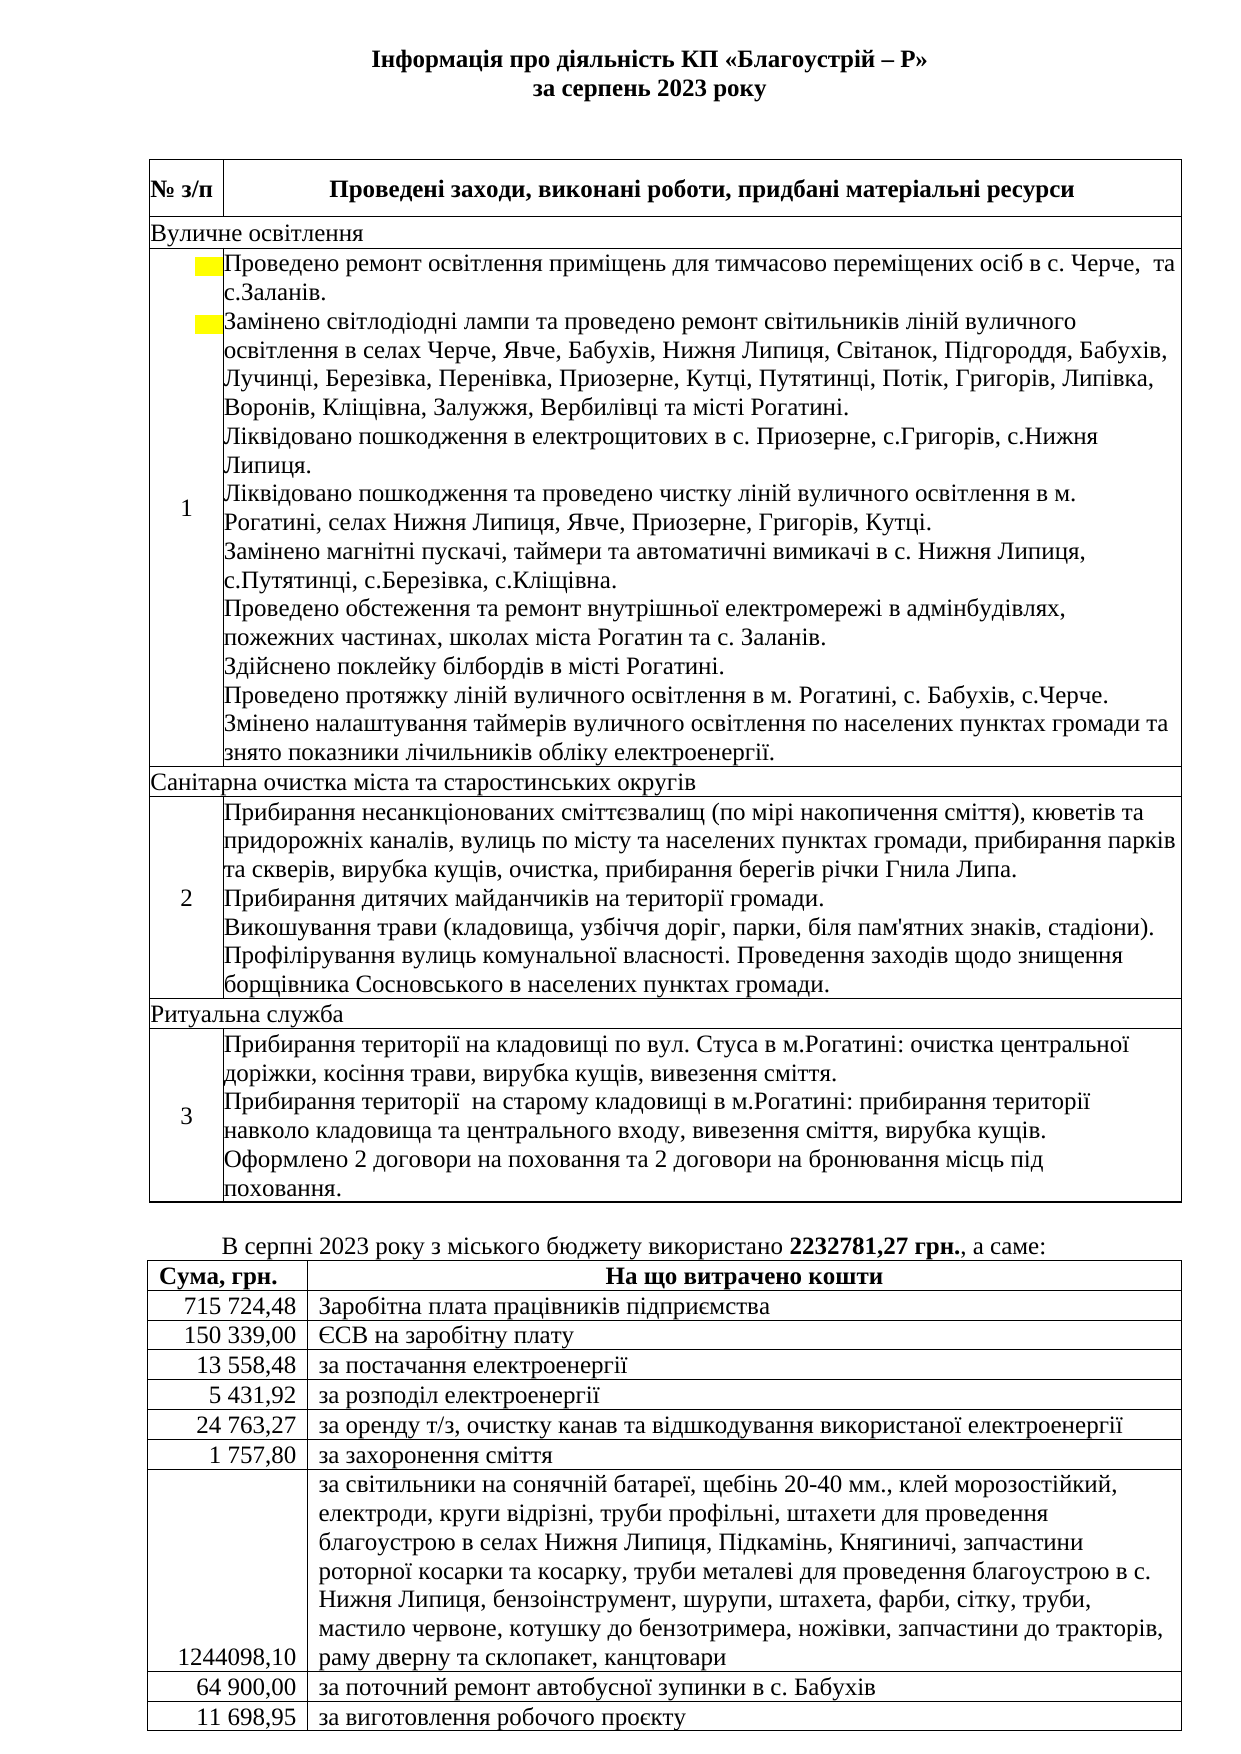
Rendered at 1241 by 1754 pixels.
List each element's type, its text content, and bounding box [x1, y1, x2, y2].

table_cell 5 431,92 [148, 1380, 307, 1409]
table_cell 11 698,95 [148, 1702, 307, 1730]
text за серпень 2023 року [148, 73, 1152, 102]
table_header Проведені заходи, виконані роботи, придбані матеріальні ресурси [224, 160, 1181, 216]
table_cell 64 900,00 [148, 1672, 307, 1701]
table_cell за поточний ремонт автобусної зупинки в с. Бабухів [308, 1672, 1181, 1701]
table_cell Ритуальна служба [150, 999, 1181, 1028]
table_cell 715 724,48 [148, 1291, 307, 1319]
table_cell за розподіл електроенергії [308, 1380, 1181, 1409]
text Інформація про діяльність КП «Благоустрій – Р» [148, 44, 1152, 73]
table_cell 13 558,48 [148, 1350, 307, 1379]
table_cell Санітарна очистка міста та старостинських округів [150, 767, 1181, 796]
table_header Сума, грн. [148, 1261, 307, 1290]
table_cell 24 763,27 [148, 1410, 307, 1439]
table_cell 3 [150, 1029, 223, 1201]
table_cell 1 [150, 249, 223, 766]
table_cell 150 339,00 [148, 1321, 307, 1349]
table_cell Прибирання несанкціонованих сміттєзвалищ (по мірі накопичення сміття), кюветів та придорожніх каналів, вулиць по місту та населених пунктах громади, прибирання парків та скверів, вирубка кущів, очистка, прибирання берегів річки Гнила Липа. Прибирання дитячих майданчиків на території громади. Викошування трави (кладовища, узбіччя доріг, парки, біля пам'ятних знаків, стадіони). Профілірування вулиць комунальної власності. Проведення заходів щодо знищення борщівника Сосновського в населених пунктах громади. [224, 797, 1181, 998]
table_cell Прибирання території на кладовищі по вул. Стуса в м.Рогатині: очистка центральної доріжки, косіння трави, вирубка кущів, вивезення сміття. Прибирання території на старому кладовищі в м.Рогатині: прибирання території навколо кладовища та центрального входу, вивезення сміття, вирубка кущів. Оформлено 2 договори на поховання та 2 договори на бронювання місць під поховання. [224, 1029, 1181, 1201]
table_header № з/п [150, 160, 223, 216]
table_cell 1244098,10 [148, 1470, 307, 1671]
table_cell 1 757,80 [148, 1440, 307, 1468]
table_cell за виготовлення робочого проєкту [308, 1702, 1181, 1730]
table_cell Вуличне освітлення [150, 217, 1181, 247]
table_cell за постачання електроенергії [308, 1350, 1181, 1379]
table_cell Заробітна плата працівників підприємства [308, 1291, 1181, 1319]
text В серпні 2023 року з міського бюджету використано 2232781,27 грн., а саме: [148, 1231, 1152, 1260]
table_cell 2 [150, 797, 223, 998]
table_cell за захоронення сміття [308, 1440, 1181, 1468]
table_cell Проведено ремонт освітлення приміщень для тимчасово переміщених осіб в с. Черче, та с.Заланів. Замінено світлодіодні лампи та проведено ремонт світильників ліній вуличного освітлення в селах Черче, Явче, Бабухів, Нижня Липиця, Світанок, Підгороддя, Бабухів, Лучинці, Березівка, Перенівка, Приозерне, Кутці, Путятинці, Потік, Григорів, Липівка, Воронів, Кліщівна, Залужжя, Вербилівці та місті Рогатині. Ліквідовано пошкодження в електрощитових в с. Приозерне, с.Григорів, с.Нижня Липиця. Ліквідовано пошкодження та проведено чистку ліній вуличного освітлення в м. Рогатині, селах Нижня Липиця, Явче, Приозерне, Григорів, Кутці. Замінено магнітні пускачі, таймери та автоматичні вимикачі в с. Нижня Липиця, с.Путятинці, с.Березівка, с.Кліщівна. Проведено обстеження та ремонт внутрішньої електромережі в адмінбудівлях, пожежних частинах, школах міста Рогатин та с. Заланів. Здійснено поклейку білбордів в місті Рогатині. Проведено протяжку ліній вуличного освітлення в м. Рогатині, с. Бабухів, с.Черче. Змінено налаштування таймерів вуличного освітлення по населених пунктах громади та знято показники лічильників обліку електроенергії. [224, 249, 1181, 766]
table_cell ЄСВ на заробітну плату [308, 1321, 1181, 1349]
table_cell за оренду т/з, очистку канав та відшкодування використаної електроенергії [308, 1410, 1181, 1439]
table_cell за світильники на сонячній батареї, щебінь 20-40 мм., клей морозостійкий, електроди, круги відрізні, труби профільні, штахети для проведення благоустрою в селах Нижня Липиця, Підкамінь, Княгиничі, запчастини роторної косарки та косарку, труби металеві для проведення благоустрою в с. Нижня Липиця, бензоінструмент, шурупи, штахета, фарби, сітку, труби, мастило червоне, котушку до бензотримера, ножівки, запчастини до тракторів, раму дверну та склопакет, канцтовари [308, 1470, 1181, 1671]
table_header На що витрачено кошти [308, 1261, 1181, 1290]
